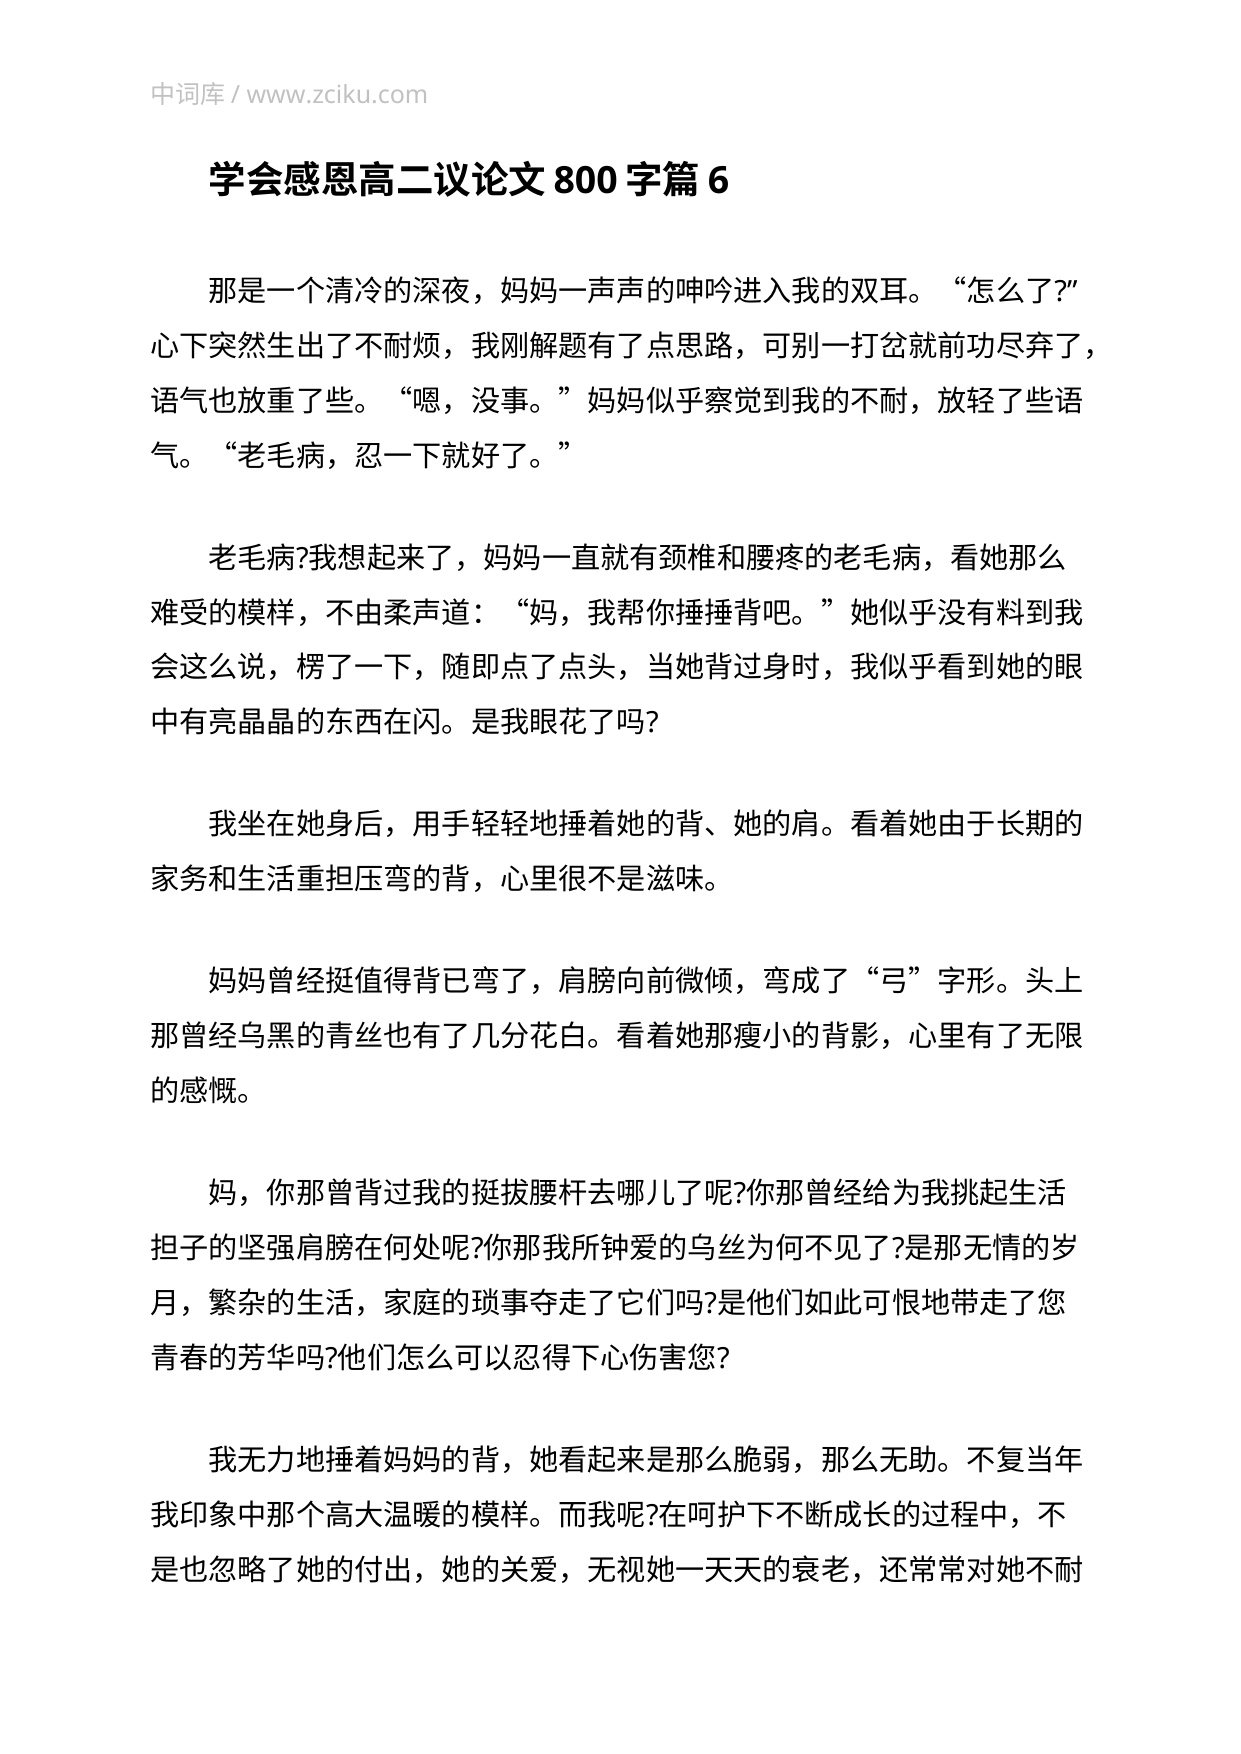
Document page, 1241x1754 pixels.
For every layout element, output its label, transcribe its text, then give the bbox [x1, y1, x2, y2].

text 妈，你那曾背过我的挺拔腰杆去哪儿了呢?你那曾经给为我挑起生活担子的坚强肩膀在何处呢?你那我所钟爱的乌丝为何不见了?是那无情的岁月，繁杂的生活，家庭的琐事夺走了它们吗?是他们如此可恨地带走了您青春的芳华吗?他们怎么可以忍得下心伤害您? [150, 1169, 1090, 1377]
text 我坐在她身后，用手轻轻地捶着她的背、她的肩。看着她由于长期的家务和生活重担压弯的背，心里很不是滋味。 [150, 801, 1090, 898]
text 妈妈曾经挺值得背已弯了，肩膀向前微倾，弯成了“弓”字形。头上那曾经乌黑的青丝也有了几分花白。看着她那瘦小的背影，心里有了无限的感慨。 [150, 958, 1090, 1110]
text 学会感恩高二议论文800字篇6 [150, 150, 1090, 204]
text 那是一个清冷的深夜，妈妈一声声的呻吟进入我的双耳。“怎么了?”心下突然生出了不耐烦，我刚解题有了点思路，可别一打岔就前功尽弃了，语气也放重了些。“嗯，没事。”妈妈似乎察觉到我的不耐，放轻了些语气。“老毛病，忍一下就好了。” [150, 268, 1090, 475]
text 老毛病?我想起来了，妈妈一直就有颈椎和腰疼的老毛病，看她那么难受的模样，不由柔声道：“妈，我帮你捶捶背吧。”她似乎没有料到我会这么说，楞了一下，随即点了点头，当她背过身时，我似乎看到她的眼中有亮晶晶的东西在闪。是我眼花了吗? [150, 534, 1090, 741]
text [150, 1436, 1090, 1588]
